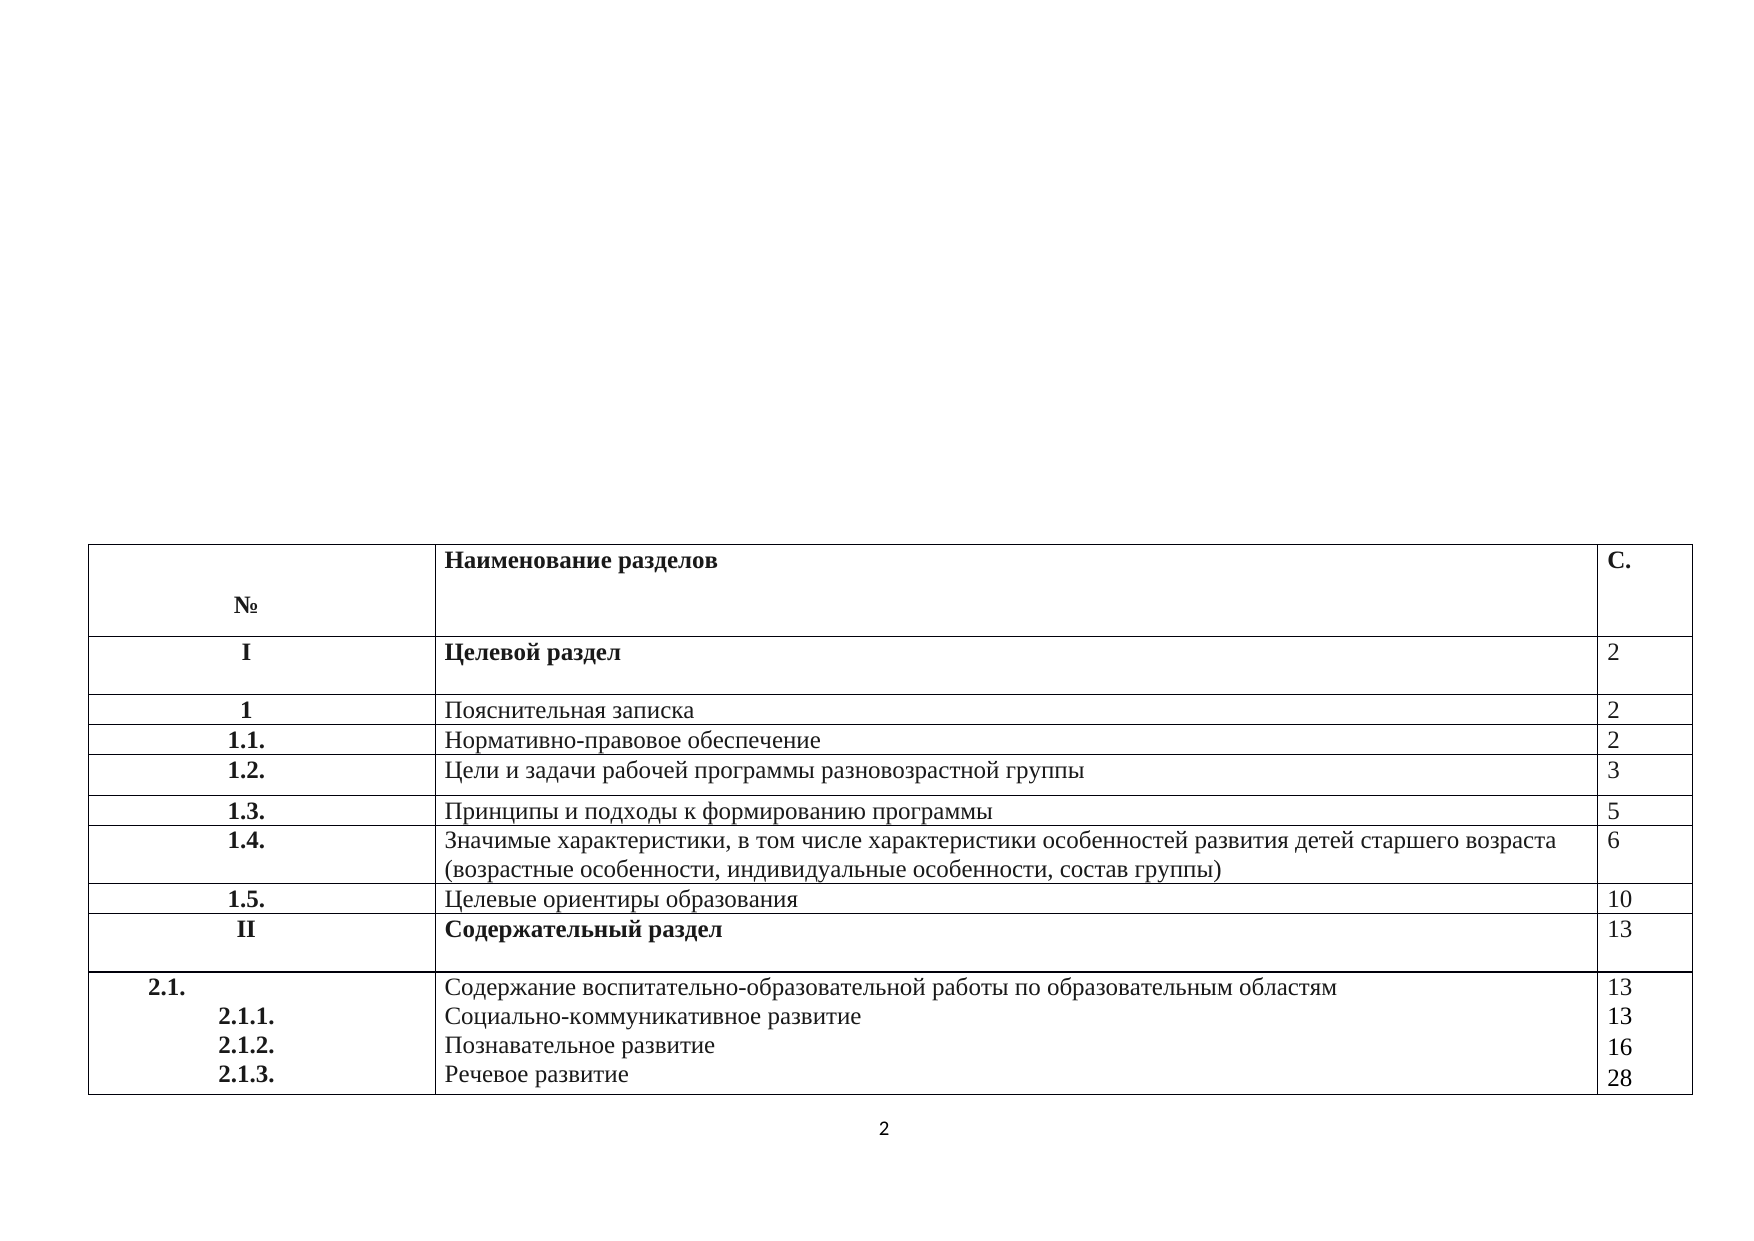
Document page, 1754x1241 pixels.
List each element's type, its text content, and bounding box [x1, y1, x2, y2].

table_cell 1.2. [89, 755, 435, 795]
table_cell 10 [1598, 884, 1692, 913]
table_cell Пояснительная записка [436, 695, 1597, 724]
table_cell 6 [1598, 826, 1692, 883]
table_cell I [89, 637, 435, 694]
table_cell Принципы и подходы к формированию программы [436, 796, 1597, 824]
table_header С. [1598, 545, 1692, 636]
table_cell 5 [1598, 796, 1692, 824]
table_cell Содержательный раздел [436, 914, 1597, 971]
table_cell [436, 973, 1597, 1094]
table_cell 13 [1598, 914, 1692, 971]
table_cell 1.5. [89, 884, 435, 913]
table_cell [1598, 973, 1692, 1094]
table_cell 3 [1598, 755, 1692, 795]
table_cell 2 [1598, 637, 1692, 694]
table_cell 2 [1598, 725, 1692, 754]
table_header Наименование разделов [436, 545, 1597, 636]
table_cell 1 [89, 695, 435, 724]
table_cell 2 [1598, 695, 1692, 724]
table_cell Целевой раздел [436, 637, 1597, 694]
table_cell Нормативно-правовое обеспечение [436, 725, 1597, 754]
table_cell 1.4. [89, 826, 435, 883]
table_cell 1.1. [89, 725, 435, 754]
table_cell 1.3. [89, 796, 435, 824]
table_header № [89, 545, 435, 636]
table_cell II [89, 914, 435, 971]
table_cell Целевые ориентиры образования [436, 884, 1597, 913]
table_cell Цели и задачи рабочей программы разновозрастной группы [436, 755, 1597, 795]
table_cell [89, 973, 435, 1094]
table_cell Значимые характеристики, в том числе характеристики особенностей развития детей старшего возраста (возрастные особенности, индивидуальные особенности, состав группы) [436, 826, 1597, 883]
